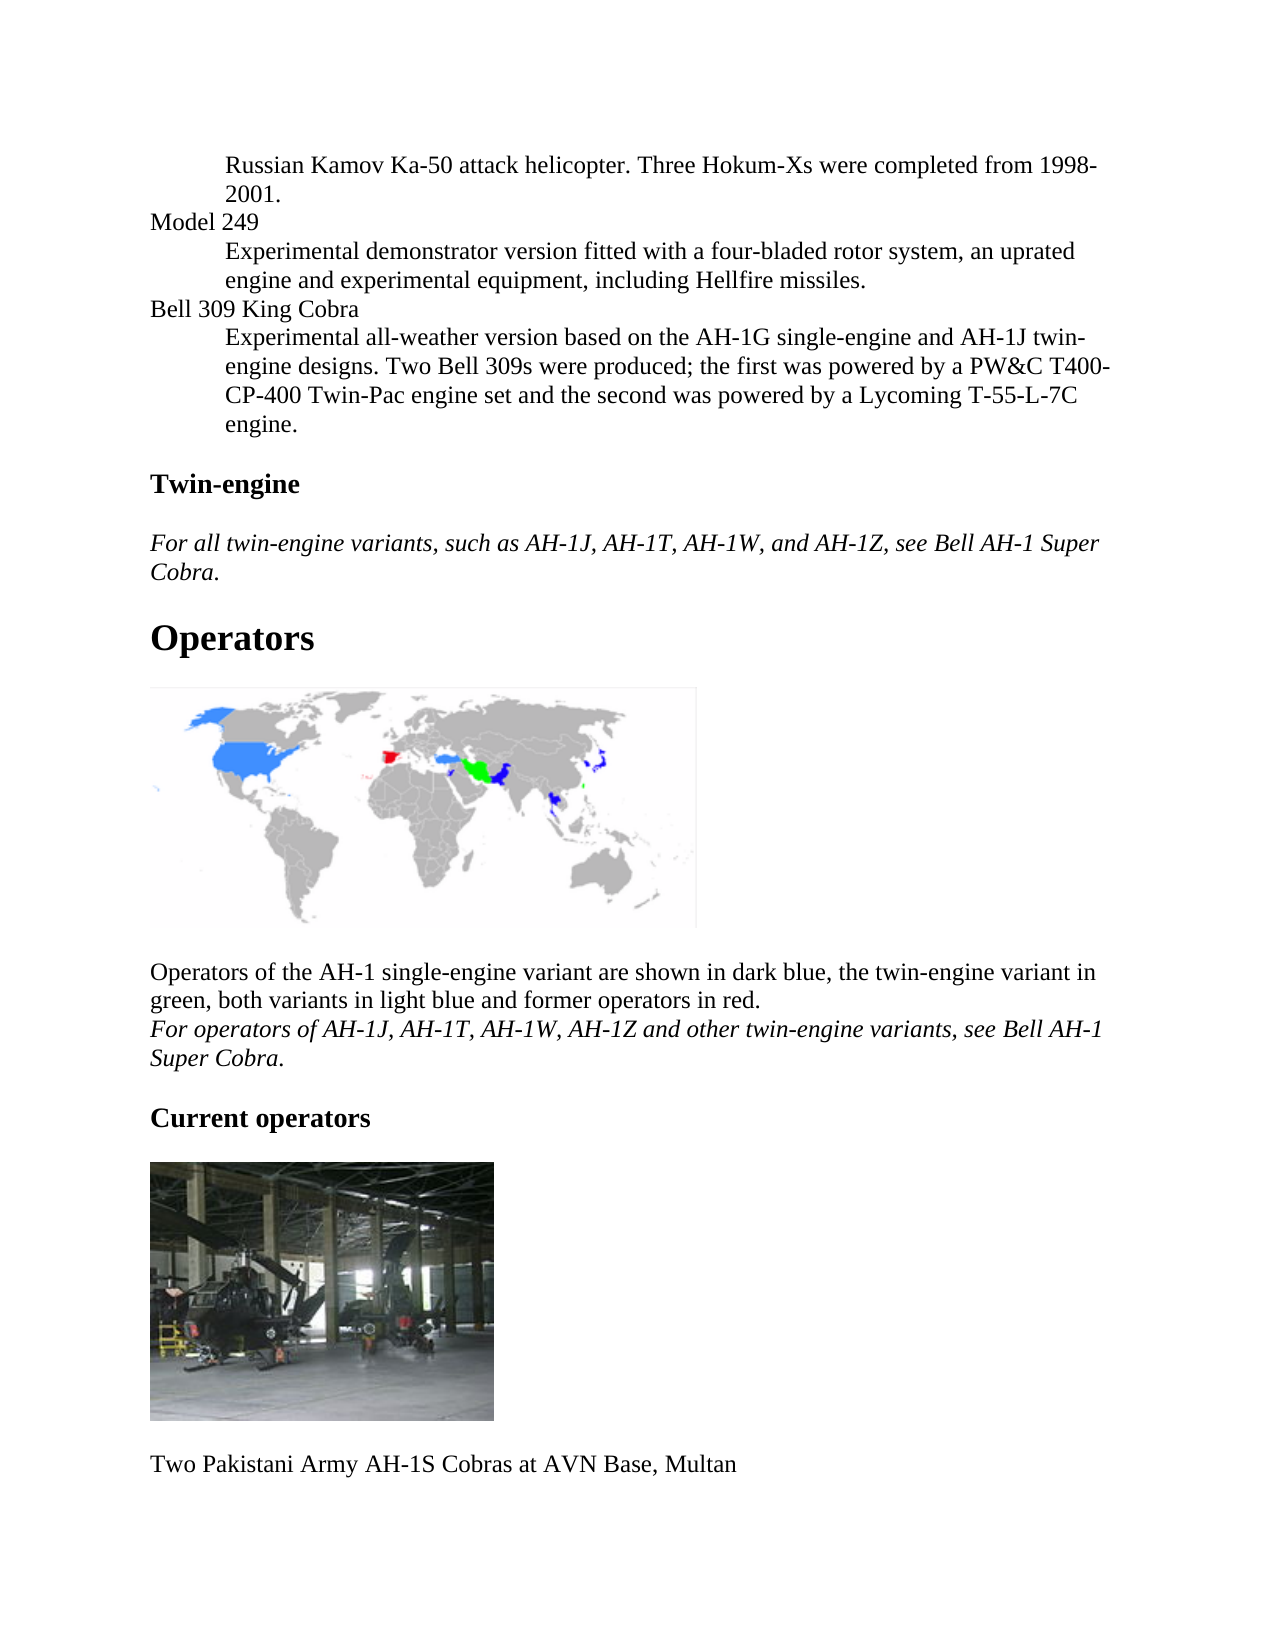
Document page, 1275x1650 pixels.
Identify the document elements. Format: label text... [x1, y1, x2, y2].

text For all twin-engine variants, such as AH-1J, AH-1T, AH-1W, and AH-1Z, see Bell AH-1 Super Cobra. [150, 528, 1125, 586]
text Experimental all-weather version based on the AH-1G single-engine and AH-1J twin-engine designs. Two Bell 309s were produced; the first was powered by a PW&C T400-CP-400 Twin-Pac engine set and the second was powered by a Lycoming T-55-L-7C engine. [225, 322, 1125, 437]
text Current operators [150, 1101, 1125, 1133]
text Twin-engine [150, 467, 1125, 499]
text Two Pakistani Army AH-1S Cobras at AVN Base, Multan [150, 1449, 1125, 1478]
text Experimental demonstrator version fitted with a four-bladed rotor system, an uprated engine and experimental equipment, including Hellfire missiles. [225, 236, 1125, 294]
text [225, 150, 1125, 207]
picture [150, 1162, 494, 1421]
picture [150, 687, 697, 928]
text Operators [150, 615, 1125, 658]
text Bell 309 King Cobra [150, 294, 1125, 322]
text Operators of the AH-1 single-engine variant are shown in dark blue, the twin-engine variant in green, both variants in light blue and former operators in red. [150, 957, 1125, 1014]
text Model 249 [150, 207, 1125, 236]
text For operators of AH-1J, AH-1T, AH-1W, AH-1Z and other twin-engine variants, see Bell AH-1 Super Cobra. [150, 1014, 1125, 1072]
